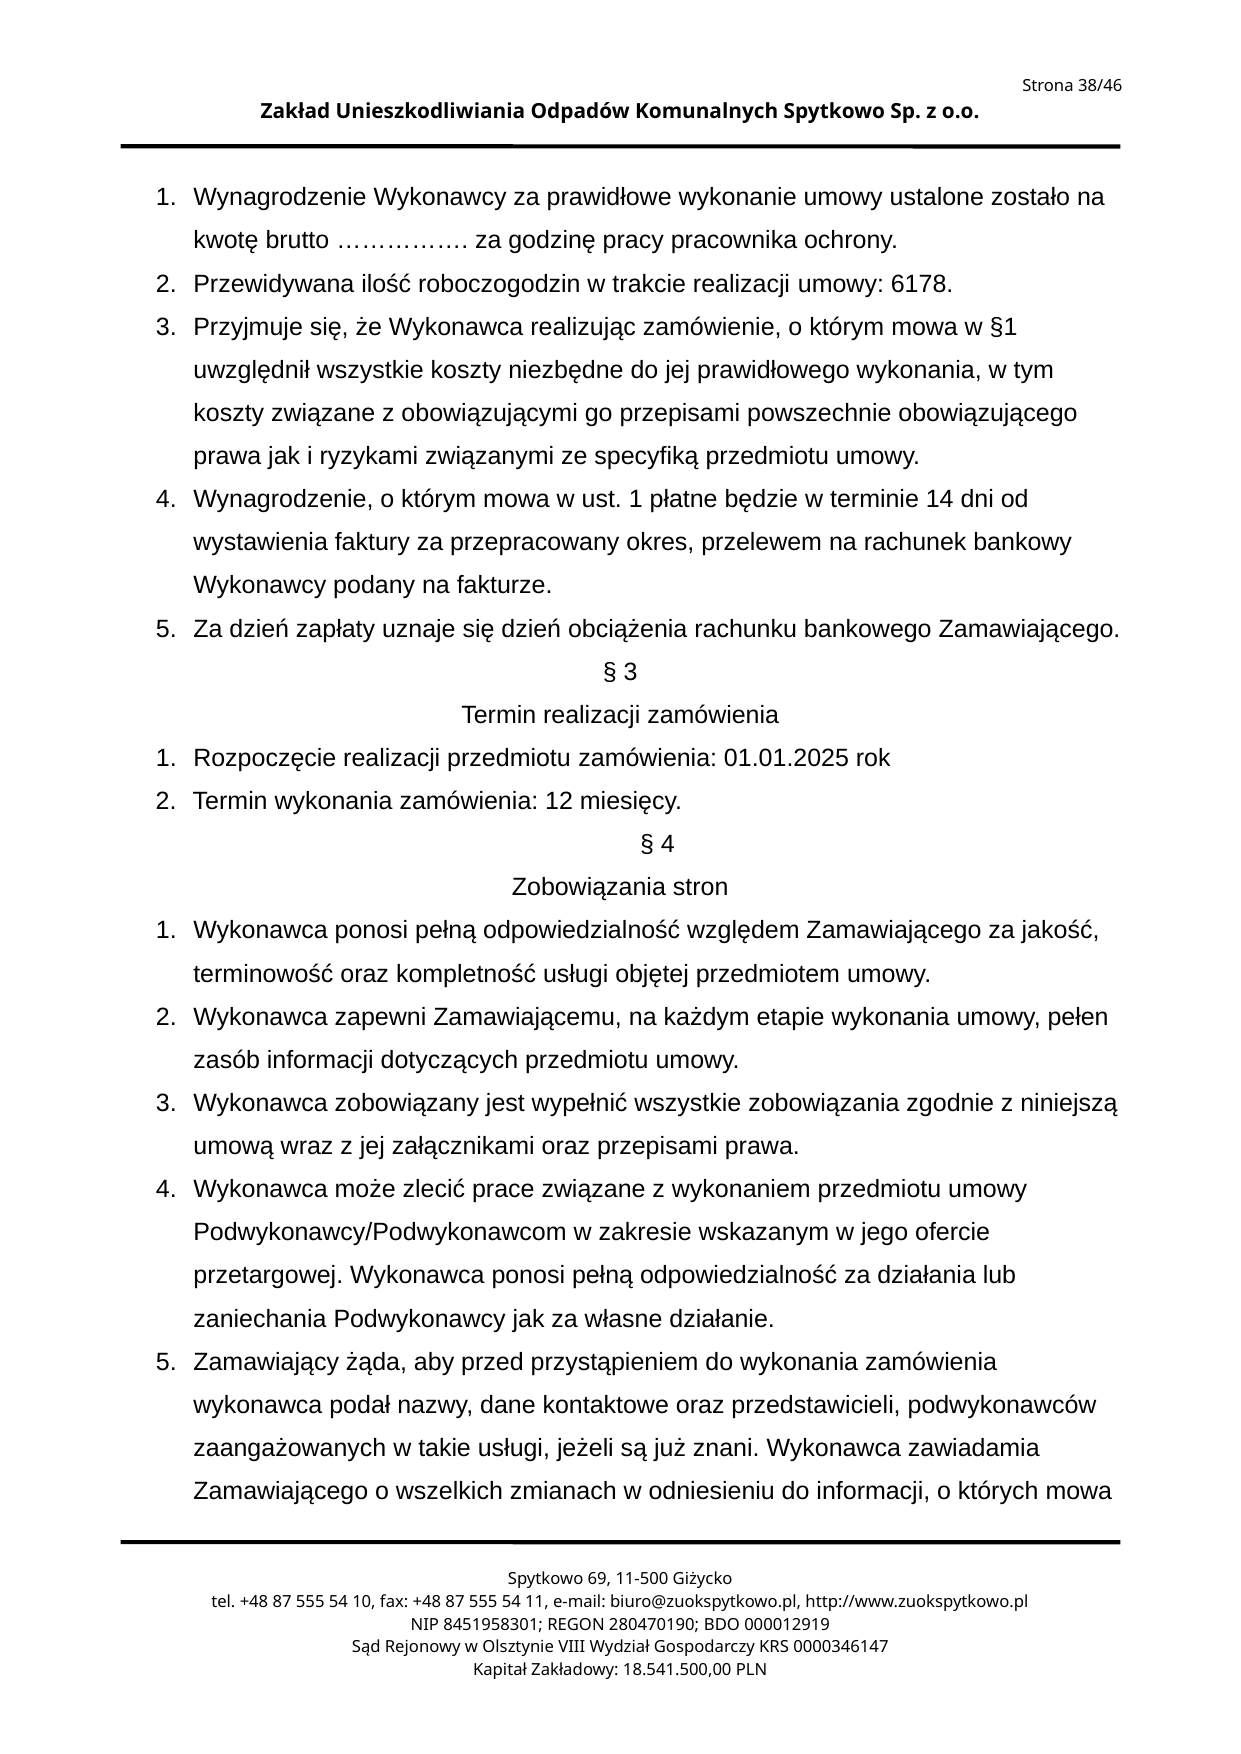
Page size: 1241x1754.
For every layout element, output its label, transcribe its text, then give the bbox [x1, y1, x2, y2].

list Przyjmuje się, że Wykonawca realizując zamówienie, o którym mowa w §1 uwzględnił wszystkie koszty niezbędne do jej prawidłowego wykonania, w tym koszty związane z obowiązującymi go przepisami powszechnie obowiązującego prawa jak i ryzykami związanymi ze specyfiką przedmiotu umowy. [156, 312, 1122, 470]
list Wynagrodzenie Wykonawcy za prawidłowe wykonanie umowy ustalone zostało na kwotę brutto ……………. za godzinę pracy pracownika ochrony. [156, 182, 1122, 254]
text § 4 [192, 829, 1122, 858]
list Wykonawca może zlecić prace związane z wykonaniem przedmiotu umowy Podwykonawcy/Podwykonawcom w zakresie wskazanym w jego ofercie przetargowej. Wykonawca ponosi pełną odpowiedzialność za działania lub zaniechania Podwykonawcy jak za własne działanie. [156, 1174, 1122, 1332]
list Wykonawca ponosi pełną odpowiedzialność względem Zamawiającego za jakość, terminowość oraz kompletność usługi objętej przedmiotem umowy. [156, 916, 1122, 987]
list Wykonawca zapewni Zamawiającemu, na każdym etapie wykonania umowy, pełen zasób informacji dotyczących przedmiotu umowy. [156, 1002, 1122, 1074]
text § 3 Termin realizacji zamówienia [118, 657, 1122, 729]
list Przewidywana ilość roboczogodzin w trakcie realizacji umowy: 6178. [156, 269, 1122, 297]
list Za dzień zapłaty uznaje się dzień obciążenia rachunku bankowego Zamawiającego. [156, 614, 1122, 642]
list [156, 1347, 1122, 1505]
list Termin wykonania zamówienia: 12 miesięcy. [155, 786, 1122, 815]
text Zobowiązania stron [118, 872, 1122, 901]
list Wynagrodzenie, o którym mowa w ust. 1 płatne będzie w terminie 14 dni od wystawienia faktury za przepracowany okres, przelewem na rachunek bankowy Wykonawcy podany na fakturze. [156, 484, 1122, 599]
list Wykonawca zobowiązany jest wypełnić wszystkie zobowiązania zgodnie z niniejszą umową wraz z jej załącznikami oraz przepisami prawa. [156, 1088, 1122, 1160]
list Rozpoczęcie realizacji przedmiotu zamówienia: 01.01.2025 rok [156, 743, 1122, 772]
